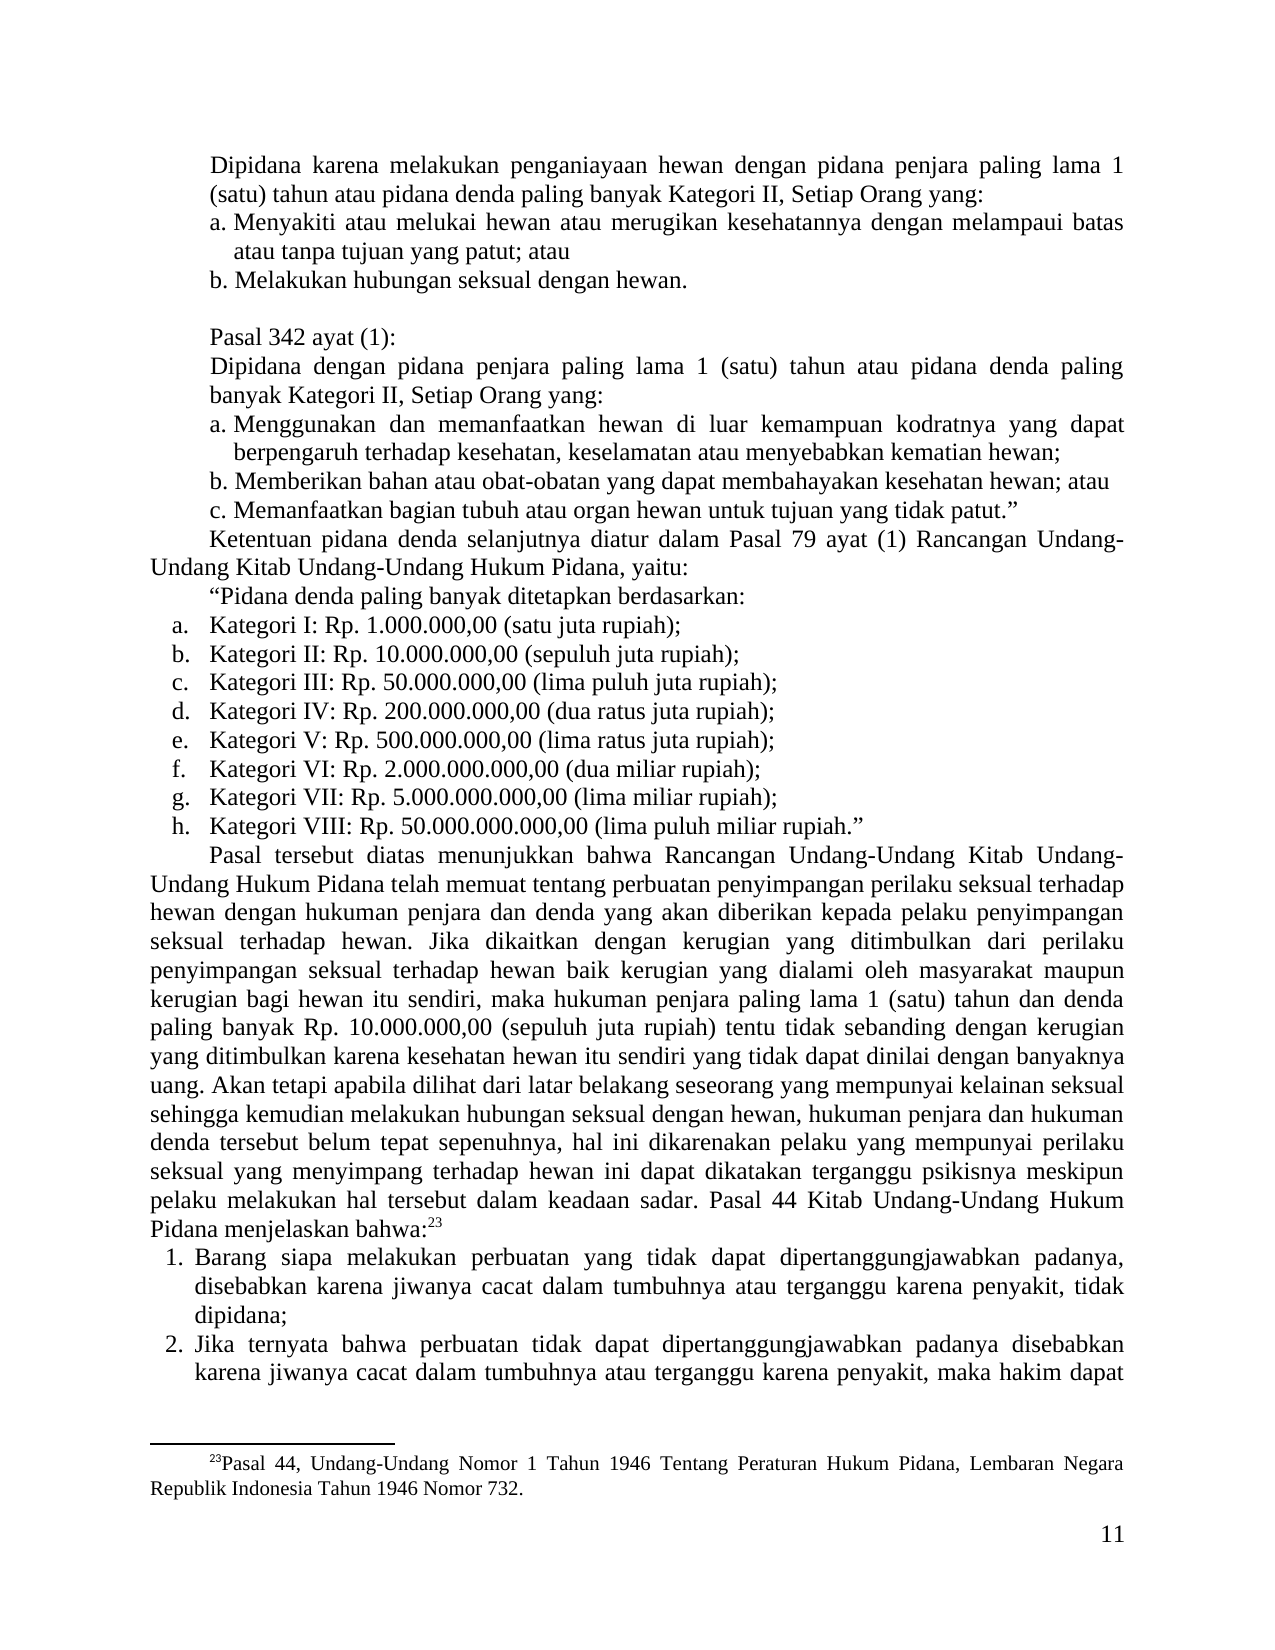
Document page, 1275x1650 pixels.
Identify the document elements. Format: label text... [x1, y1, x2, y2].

list Kategori V: Rp. 500.000.000,00 (lima ratus juta rupiah); [172, 725, 1125, 754]
list Pasal 342 ayat (1): [209, 322, 1125, 351]
list Kategori I: Rp. 1.000.000,00 (satu juta rupiah); [172, 610, 1125, 639]
list Kategori III: Rp. 50.000.000,00 (lima puluh juta rupiah); [172, 667, 1125, 696]
list “Pidana denda paling banyak ditetapkan berdasarkan: [150, 581, 1125, 610]
list Kategori VII: Rp. 5.000.000.000,00 (lima miliar rupiah); [172, 782, 1125, 811]
list Memanfaatkan bagian tubuh atau organ hewan untuk tujuan yang tidak patut.” [209, 495, 1125, 524]
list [165, 1329, 1125, 1386]
list Dipidana karena melakukan penganiayaan hewan dengan pidana penjara paling lama 1 (satu) tahun atau pidana denda paling banyak Kategori II, Setiap Orang yang: [209, 150, 1125, 207]
list Kategori VI: Rp. 2.000.000.000,00 (dua miliar rupiah); [172, 754, 1125, 782]
list Menggunakan dan memanfaatkan hewan di luar kemampuan kodratnya yang dapat berpengaruh terhadap kesehatan, keselamatan atau menyebabkan kematian hewan; [209, 409, 1125, 466]
list Menyakiti atau melukai hewan atau merugikan kesehatannya dengan melampaui batas atau tanpa tujuan yang patut; atau [209, 207, 1125, 265]
list Barang siapa melakukan perbuatan yang tidak dapat dipertanggungjawabkan padanya, disebabkan karena jiwanya cacat dalam tumbuhnya atau terganggu karena penyakit, tidak dipidana; [165, 1242, 1125, 1329]
list Dipidana dengan pidana penjara paling lama 1 (satu) tahun atau pidana denda paling banyak Kategori II, Setiap Orang yang: [209, 351, 1125, 409]
list Pasal tersebut diatas menunjukkan bahwa Rancangan Undang-Undang Kitab Undang-Undang Hukum Pidana telah memuat tentang perbuatan penyimpangan perilaku seksual terhadap hewan dengan hukuman penjara dan denda yang akan diberikan kepada pelaku penyimpangan seksual terhadap hewan. Jika dikaitkan dengan kerugian yang ditimbulkan dari perilaku penyimpangan seksual terhadap hewan baik kerugian yang dialami oleh masyarakat maupun kerugian bagi hewan itu sendiri, maka hukuman penjara paling lama 1 (satu) tahun dan denda paling banyak Rp. 10.000.000,00 (sepuluh juta rupiah) tentu tidak sebanding dengan kerugian yang ditimbulkan karena kesehatan hewan itu sendiri yang tidak dapat dinilai dengan banyaknya uang. Akan tetapi apabila dilihat dari latar belakang seseorang yang mempunyai kelainan seksual sehingga kemudian melakukan hubungan seksual dengan hewan, hukuman penjara dan hukuman denda tersebut belum tepat sepenuhnya, hal ini dikarenakan pelaku yang mempunyai perilaku seksual yang menyimpang terhadap hewan ini dapat dikatakan terganggu psikisnya meskipun pelaku melakukan hal tersebut dalam keadaan sadar. Pasal 44 Kitab Undang-Undang Hukum Pidana menjelaskan bahwa: [150, 840, 1125, 1242]
list Kategori VIII: Rp. 50.000.000.000,00 (lima puluh miliar rupiah.” [172, 811, 1125, 840]
list Melakukan hubungan seksual dengan hewan. [209, 265, 1125, 294]
list Kategori IV: Rp. 200.000.000,00 (dua ratus juta rupiah); [172, 696, 1125, 725]
list Memberikan bahan atau obat-obatan yang dapat membahayakan kesehatan hewan; atau [209, 466, 1125, 495]
list Kategori II: Rp. 10.000.000,00 (sepuluh juta rupiah); [172, 639, 1125, 667]
list Ketentuan pidana denda selanjutnya diatur dalam Pasal 79 ayat (1) Rancangan Undang-Undang Kitab Undang-Undang Hukum Pidana, yaitu: [150, 524, 1125, 581]
